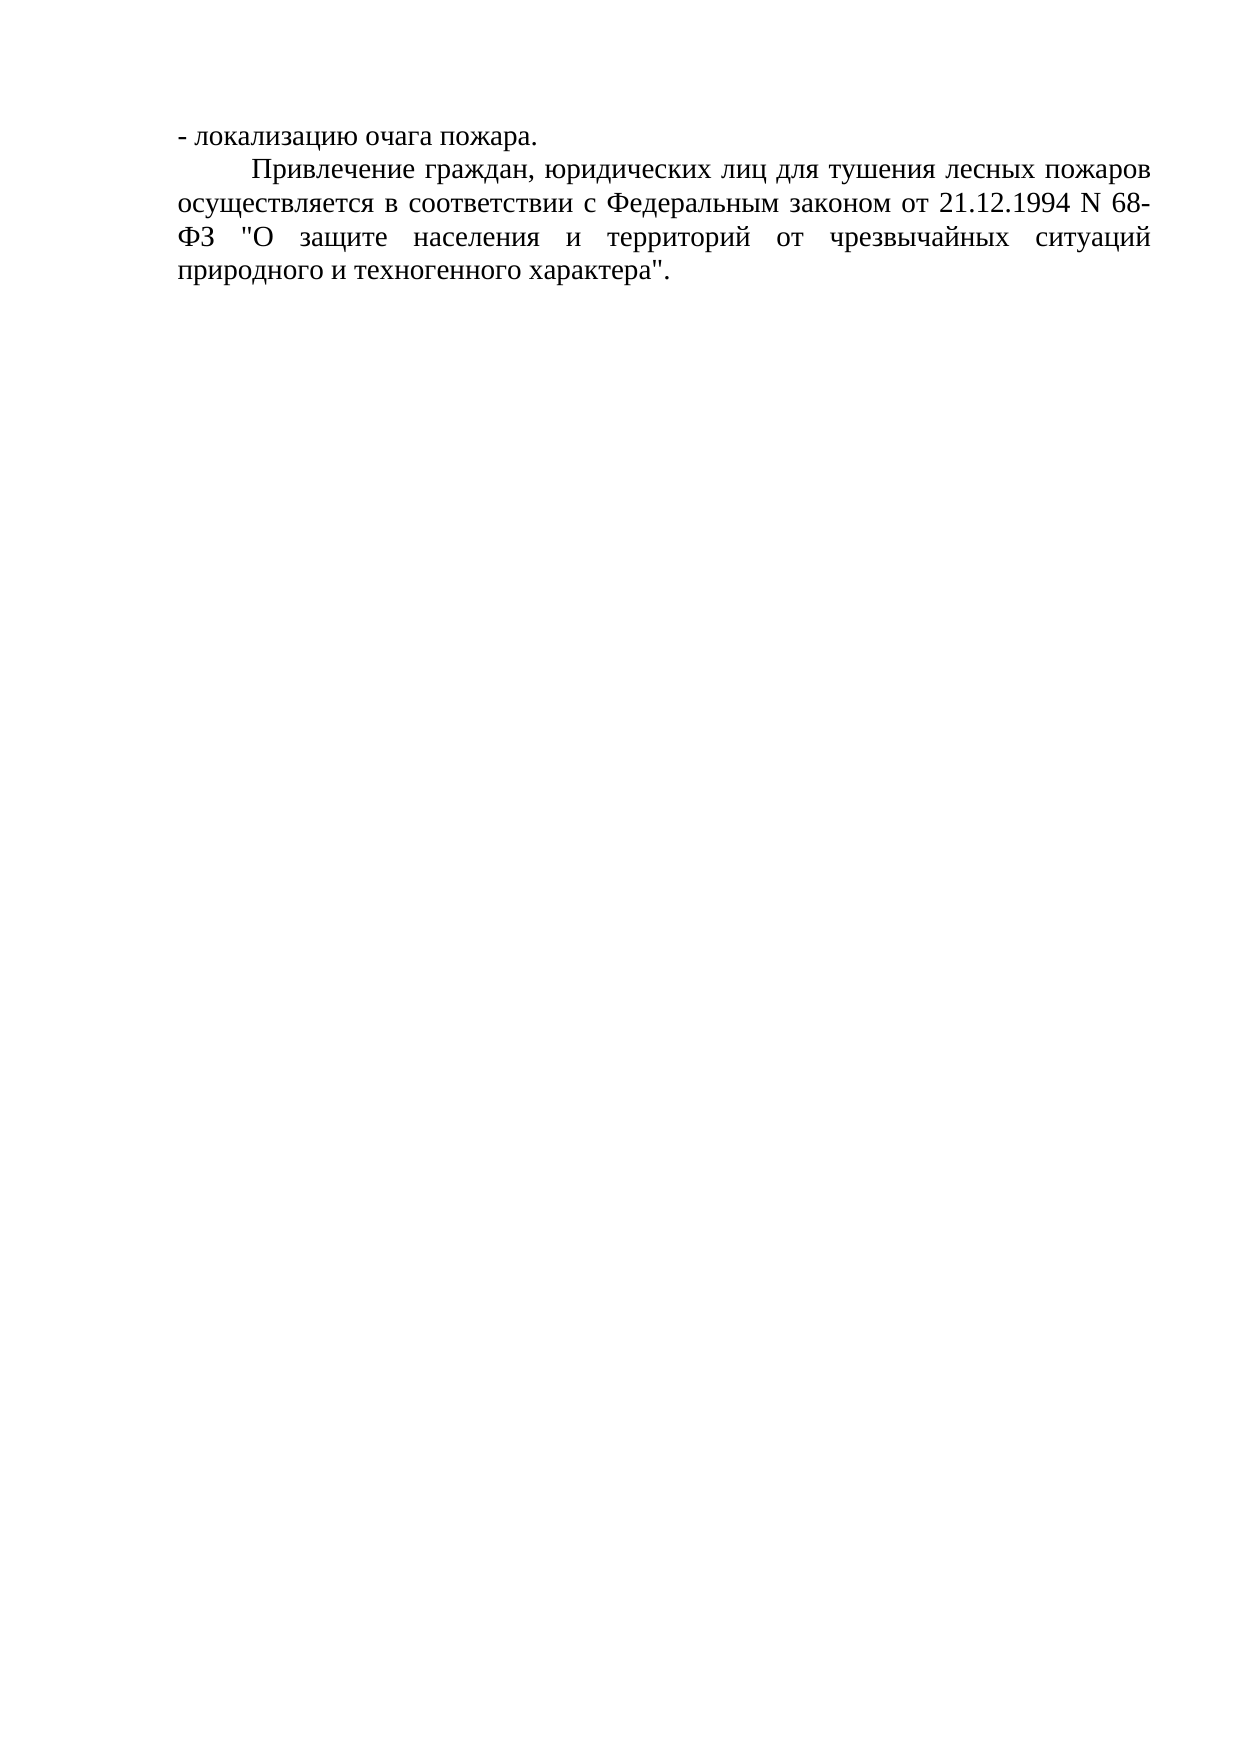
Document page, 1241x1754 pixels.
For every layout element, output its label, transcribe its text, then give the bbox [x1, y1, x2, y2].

text Привлечение граждан, юридических лиц для тушения лесных пожаров осуществляется в соответствии с Федеральным законом от 21.12.1994 N 68-ФЗ "О защите населения и территорий от чрезвычайных ситуаций природного и техногенного характера". [177, 152, 1152, 286]
text - локализацию очага пожара. [177, 118, 1152, 152]
